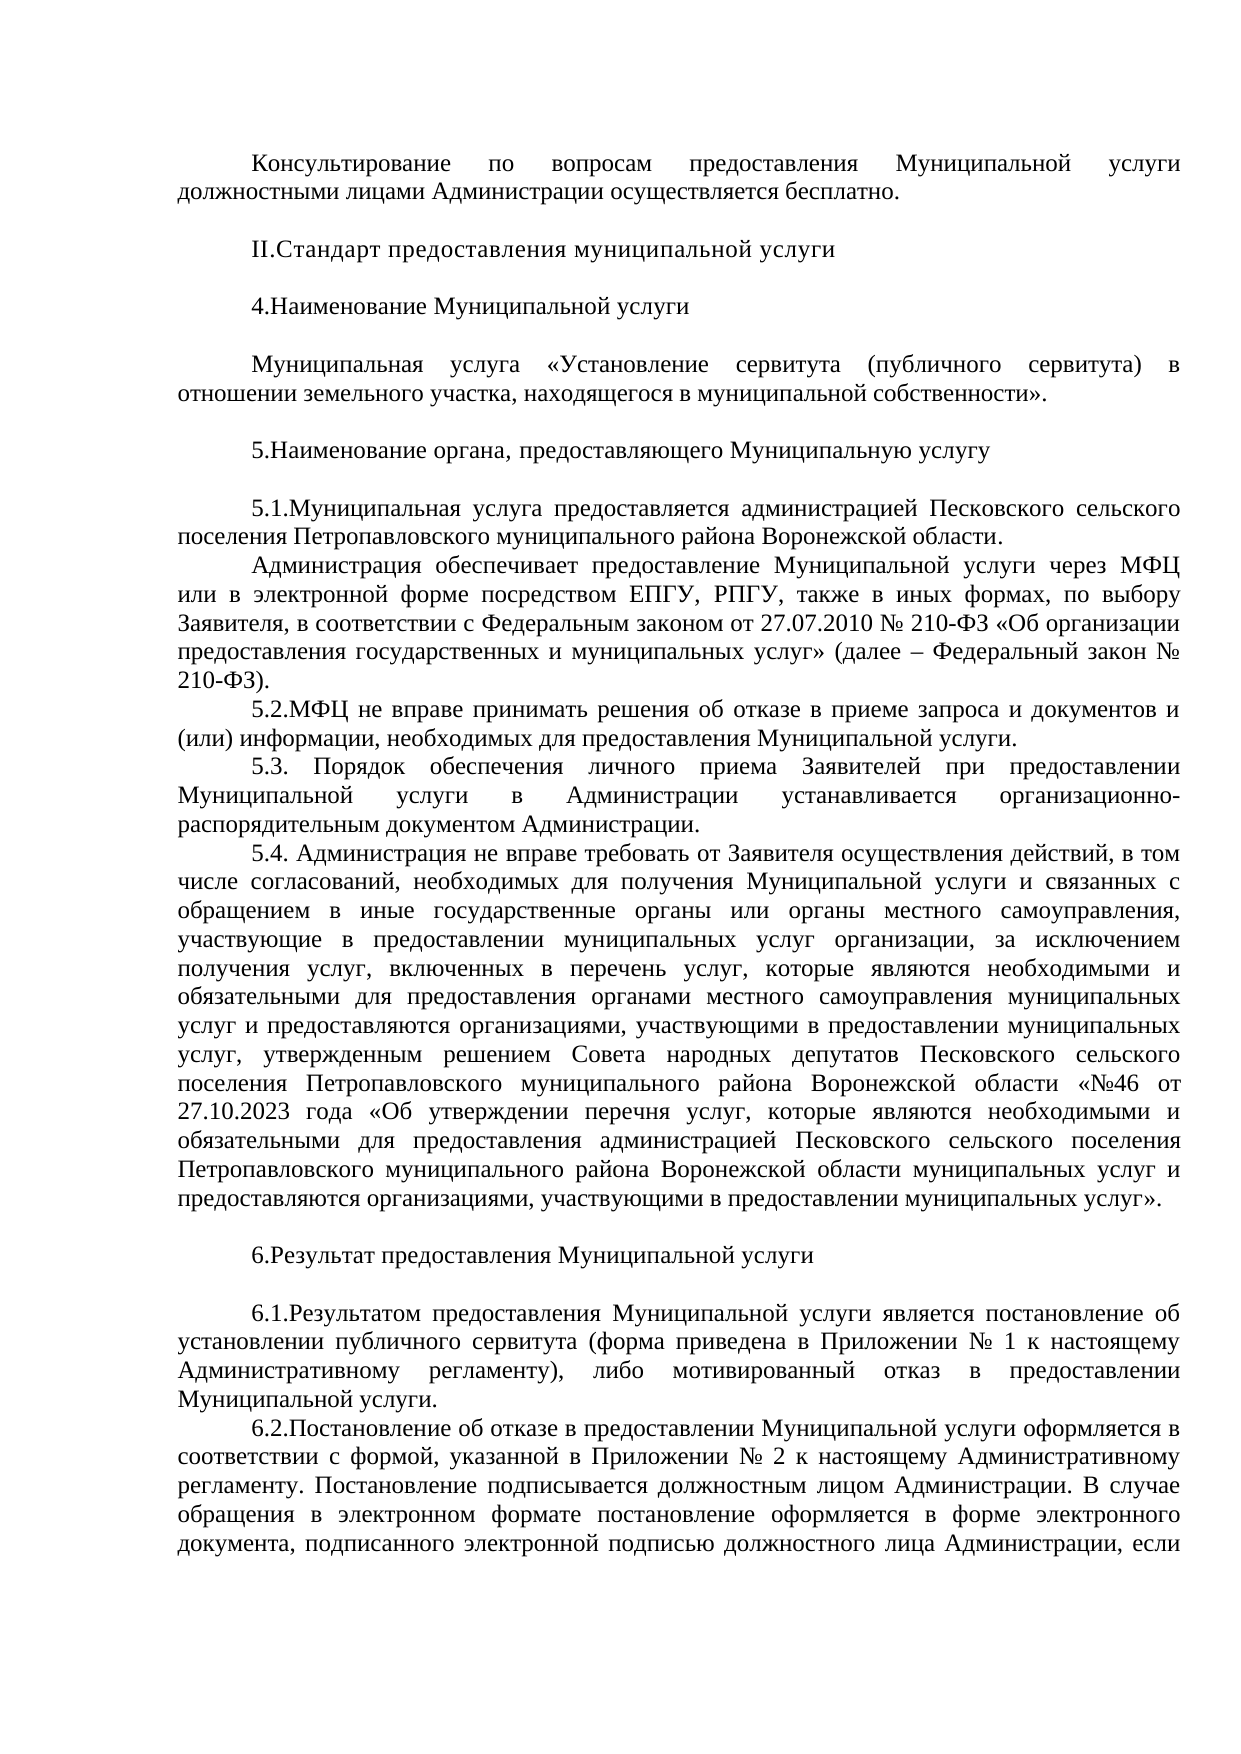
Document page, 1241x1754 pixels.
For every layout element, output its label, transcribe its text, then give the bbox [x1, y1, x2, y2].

text II.Стандарт предоставления муниципальной услуги [177, 234, 1181, 263]
text 5.2.МФЦ не вправе принимать решения об отказе в приеме запроса и документов и (или) информации, необходимых для предоставления Муниципальной услуги. [177, 694, 1181, 751]
text Администрация обеспечивает предоставление Муниципальной услуги через МФЦ или в электронной форме посредством ЕПГУ, РПГУ, также в иных формах, по выбору Заявителя, в соответствии с Федеральным законом от 27.07.2010 № 210-ФЗ «Об организации предоставления государственных и муниципальных услуг» (далее – Федеральный закон № 210-ФЗ). [177, 550, 1181, 694]
text Консультирование по вопросам предоставления Муниципальной услуги должностными лицами Администрации осуществляется бесплатно. [177, 148, 1181, 205]
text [177, 1413, 1181, 1556]
text 4.Наименование Муниципальной услуги [177, 291, 1181, 320]
text 5.4. Администрация не вправе требовать от Заявителя осуществления действий, в том числе согласований, необходимых для получения Муниципальной услуги и связанных с обращением в иные государственные органы или органы местного самоуправления, участвующие в предоставлении муниципальных услуг организации, за исключением получения услуг, включенных в перечень услуг, которые являются необходимыми и обязательными для предоставления органами местного самоуправления муниципальных услуг и предоставляются организациями, участвующими в предоставлении муниципальных услуг, утвержденным решением Совета народных депутатов Песковского сельского поселения Петропавловского муниципального района Воронежской области «№46 от 27.10.2023 года «Об утверждении перечня услуг, которые являются необходимыми и обязательными для предоставления администрацией Песковского сельского поселения Петропавловского муниципального района Воронежской области муниципальных услуг и предоставляются организациями, участвующими в предоставлении муниципальных услуг». [177, 838, 1181, 1211]
text Муниципальная услуга «Установление сервитута (публичного сервитута) в отношении земельного участка, находящегося в муниципальной собственности». [177, 349, 1181, 406]
text 5.1.Муниципальная услуга предоставляется администрацией Песковского сельского поселения Петропавловского муниципального района Воронежской области. [177, 493, 1181, 550]
text 5.3. Порядок обеспечения личного приема Заявителей при предоставлении Муниципальной услуги в Администрации устанавливается организационно-распорядительным документом Администрации. [177, 751, 1181, 838]
text 6.1.Результатом предоставления Муниципальной услуги является постановление об установлении публичного сервитута (форма приведена в Приложении № 1 к настоящему Административному регламенту), либо мотивированный отказ в предоставлении Муниципальной услуги. [177, 1298, 1181, 1413]
text 5.Наименование органа, предоставляющего Муниципальную услугу [177, 435, 1181, 464]
text 6.Результат предоставления Муниципальной услуги [177, 1240, 1181, 1269]
